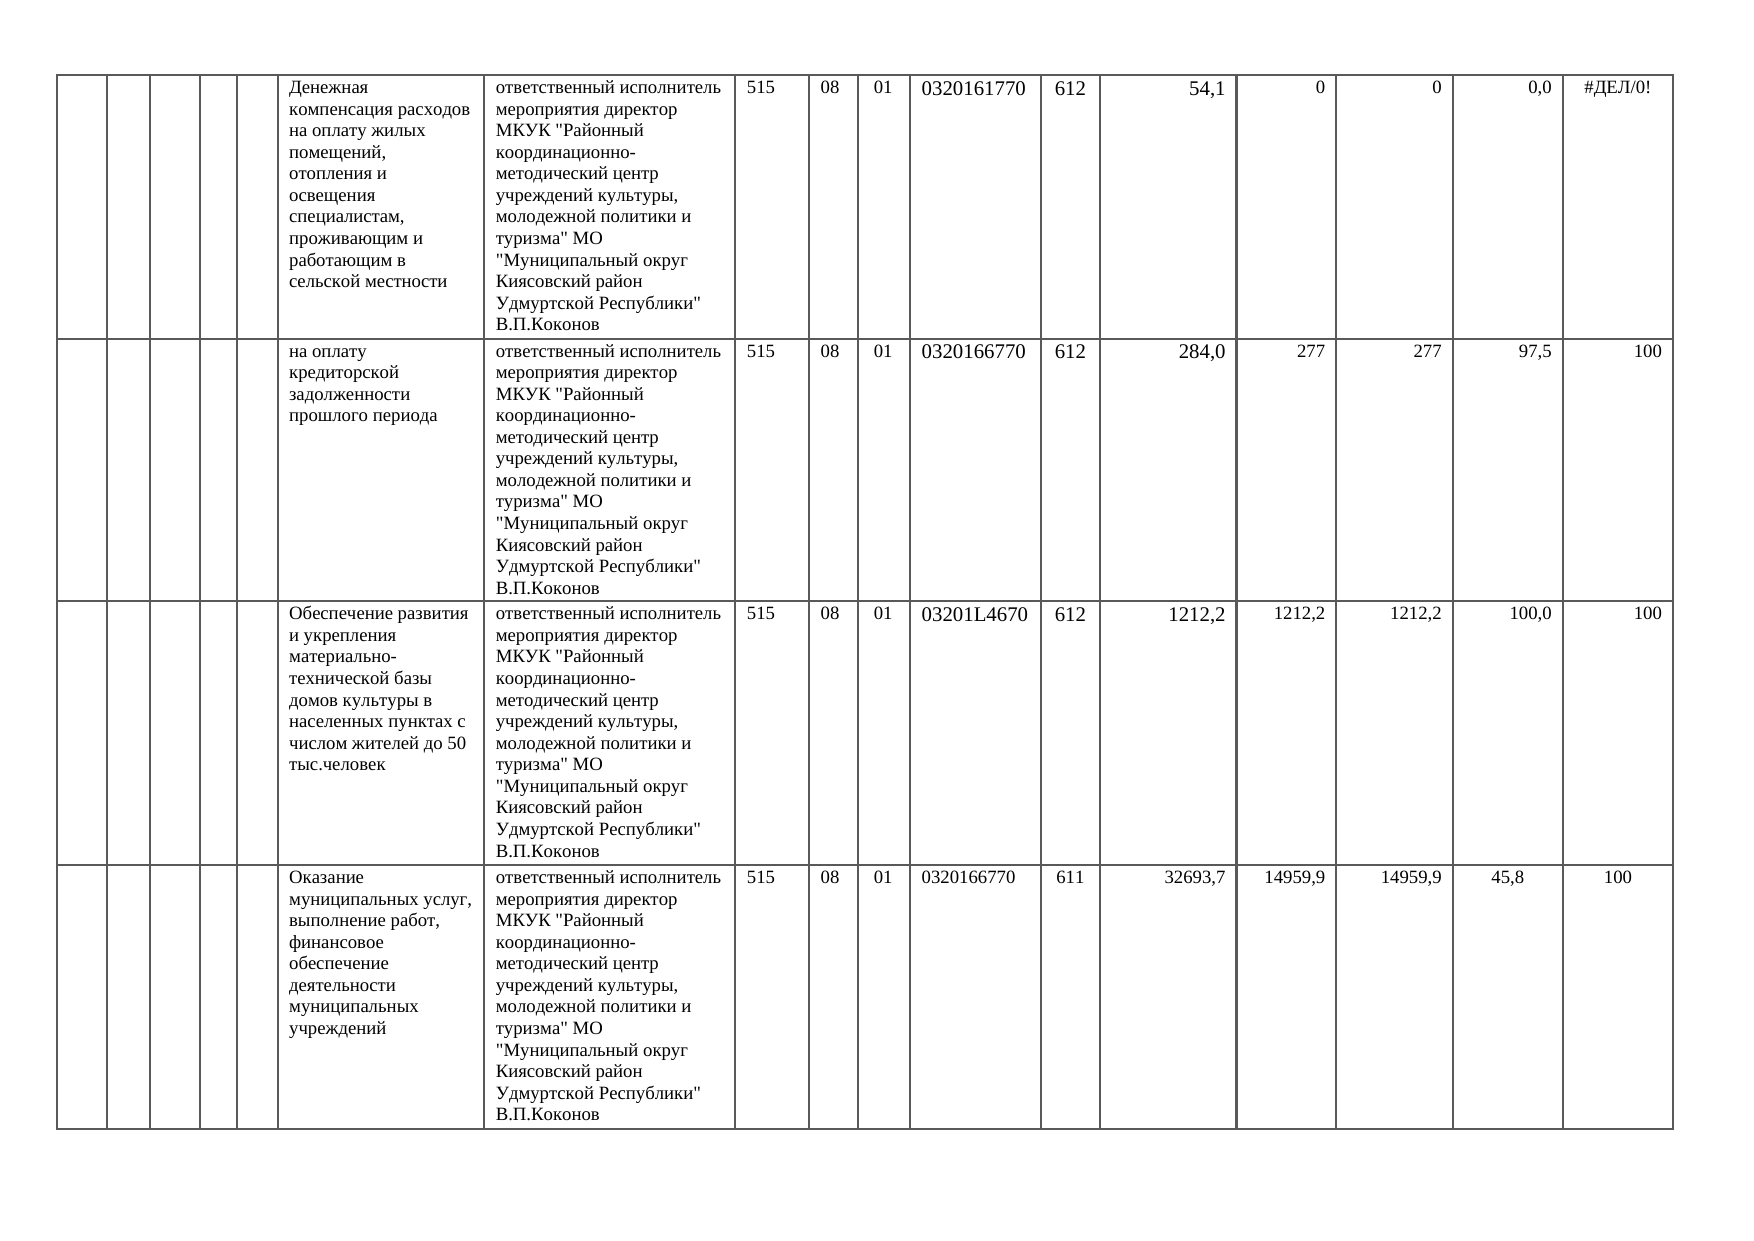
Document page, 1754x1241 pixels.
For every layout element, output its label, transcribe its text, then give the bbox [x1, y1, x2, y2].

table_cell 08 [810, 76, 857, 337]
table_cell 01 [859, 866, 909, 1128]
table_cell 612 [1042, 602, 1099, 864]
table_cell 08 [810, 340, 857, 600]
table_cell 32693,7 [1101, 866, 1235, 1128]
table_cell 100 [1564, 340, 1672, 600]
table_cell 612 [1042, 76, 1099, 337]
table_cell [238, 76, 277, 337]
table_cell [108, 602, 149, 864]
table_cell [201, 602, 236, 864]
table_cell [238, 866, 277, 1128]
table_cell 611 [1042, 866, 1099, 1128]
table_cell 0,0 [1454, 76, 1562, 337]
table_cell 515 [736, 340, 808, 600]
table_cell 97,5 [1454, 340, 1562, 600]
table_cell 0 [1238, 76, 1335, 337]
table_cell [201, 76, 236, 337]
table_cell 612 [1042, 340, 1099, 600]
table_cell 01 [859, 602, 909, 864]
table_cell [108, 76, 149, 337]
table_cell 0320166770 [911, 866, 1040, 1128]
table_cell 100,0 [1454, 602, 1562, 864]
table_cell 0320166770 [911, 340, 1040, 600]
table_cell [151, 602, 199, 864]
table_cell #ДЕЛ/0! [1564, 76, 1672, 337]
table_cell на оплату кредиторской задолженности прошлого периода [279, 340, 483, 600]
table_cell 515 [736, 866, 808, 1128]
table_cell [201, 340, 236, 600]
table_cell 0 [1337, 76, 1452, 337]
table_cell [238, 340, 277, 600]
table_cell 277 [1337, 340, 1452, 600]
table_cell 0320161770 [911, 76, 1040, 337]
table_cell 1212,2 [1337, 602, 1452, 864]
table_cell Денежная компенсация расходов на оплату жилых помещений, отопления и освещения специалистам, проживающим и работающим в сельской местности [279, 76, 483, 337]
table_cell 515 [736, 602, 808, 864]
table_cell [201, 866, 236, 1128]
table_cell [108, 866, 149, 1128]
table_cell 100 [1564, 866, 1672, 1128]
table_cell 1212,2 [1238, 602, 1335, 864]
table_cell 277 [1238, 340, 1335, 600]
table_cell 14959,9 [1337, 866, 1452, 1128]
table_cell Оказание муниципальных услуг, выполнение работ, финансовое обеспечение деятельности муниципальных учреждений [279, 866, 483, 1128]
table_cell [58, 76, 106, 337]
table_cell [58, 866, 106, 1128]
table_cell 01 [859, 340, 909, 600]
table_cell 54,1 [1101, 76, 1235, 337]
table_cell 284,0 [1101, 340, 1235, 600]
table_cell 100 [1564, 602, 1672, 864]
table_cell [58, 340, 106, 600]
table_cell [151, 866, 199, 1128]
table_cell [58, 602, 106, 864]
table_cell 45,8 [1454, 866, 1562, 1128]
table_cell 515 [736, 76, 808, 337]
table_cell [485, 76, 734, 337]
table_cell [151, 340, 199, 600]
table_cell Обеспечение развития и укрепления материально-технической базы домов культуры в населенных пунктах с числом жителей до 50 тыс.человек [279, 602, 483, 864]
table_cell 14959,9 [1238, 866, 1335, 1128]
table_cell 1212,2 [1101, 602, 1235, 864]
table_cell [238, 602, 277, 864]
table_cell 08 [810, 866, 857, 1128]
table_cell 08 [810, 602, 857, 864]
table_cell [108, 340, 149, 600]
table_cell 01 [859, 76, 909, 337]
table_cell 03201L4670 [911, 602, 1040, 864]
table_cell [151, 76, 199, 337]
